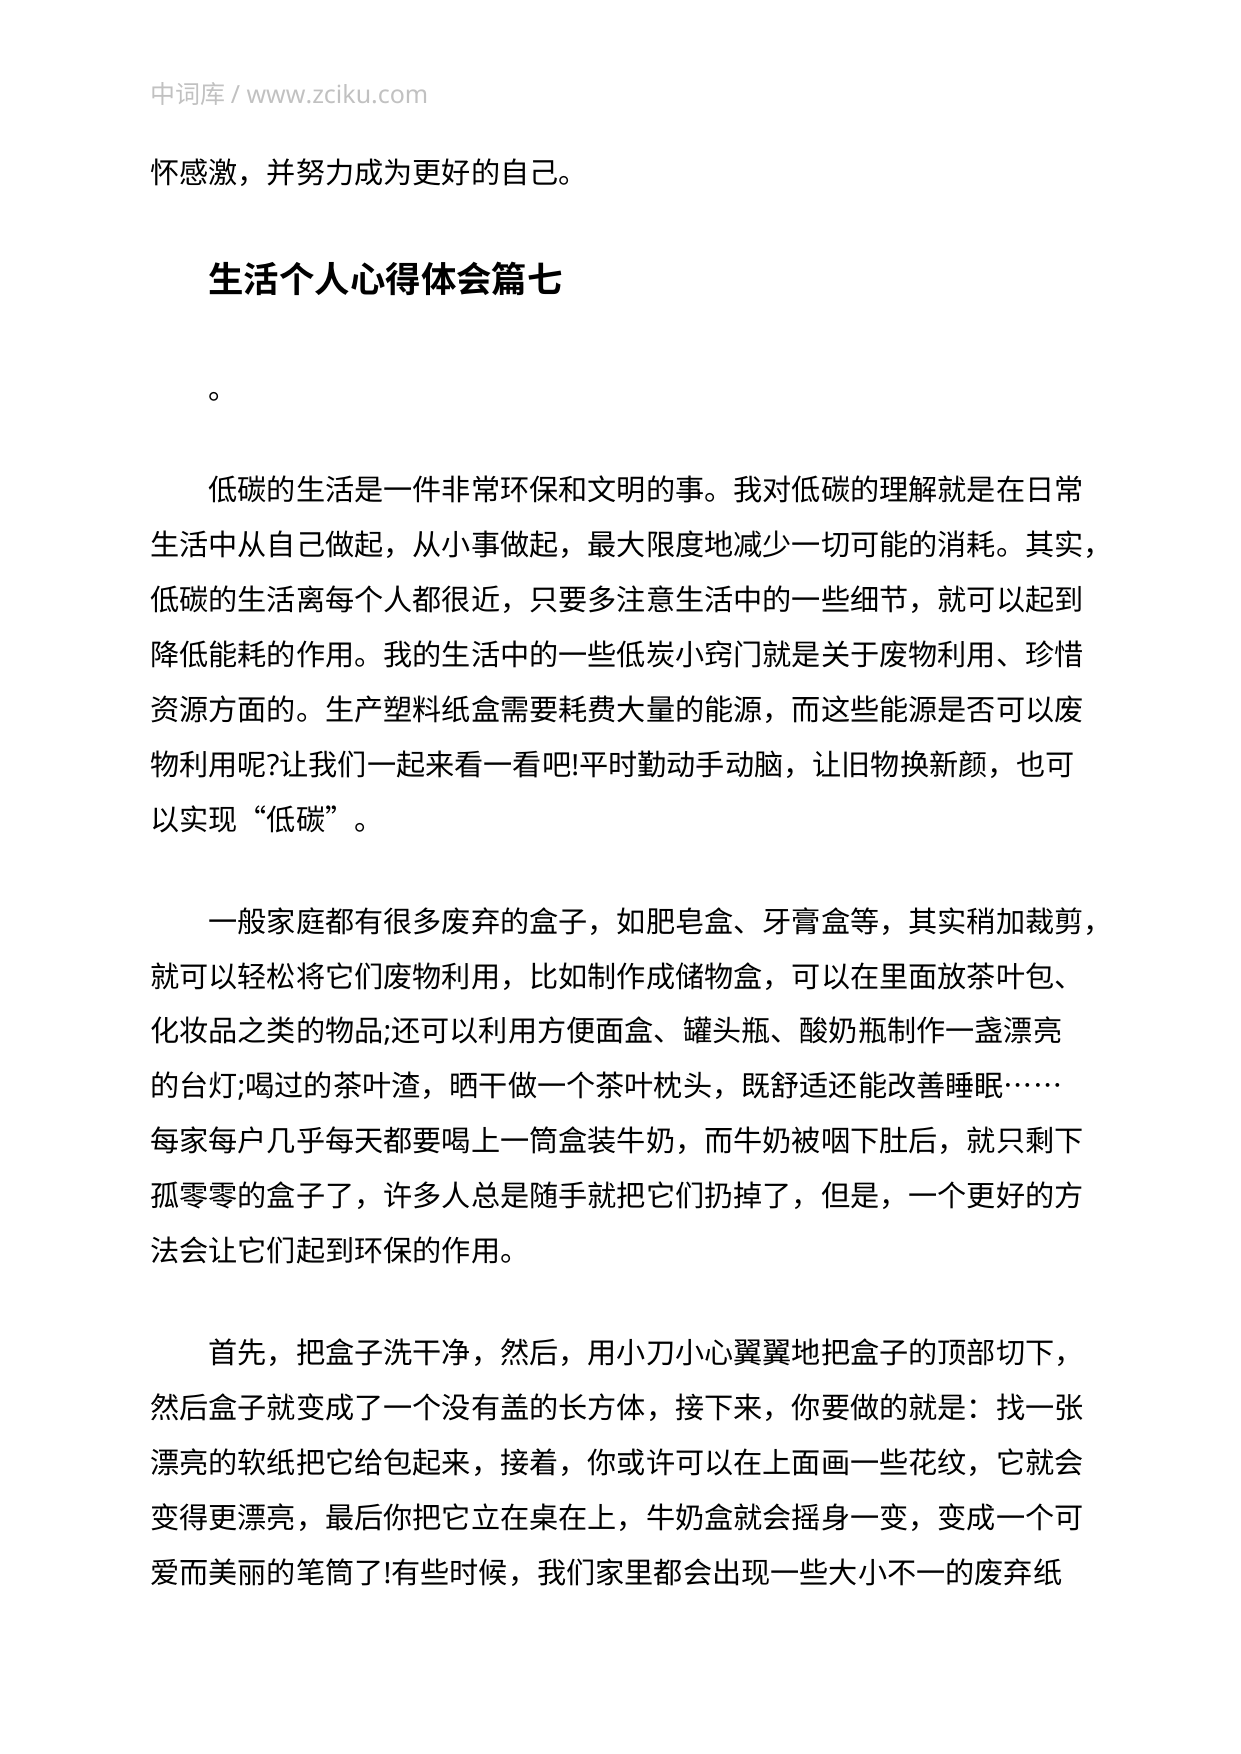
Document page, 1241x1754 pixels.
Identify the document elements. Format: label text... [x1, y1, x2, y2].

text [150, 150, 1090, 192]
text 生活个人心得体会篇七 [150, 252, 1090, 303]
text 。 [150, 365, 1090, 407]
text 一般家庭都有很多废弃的盒子，如肥皂盒、牙膏盒等，其实稍加裁剪，就可以轻松将它们废物利用，比如制作成储物盒，可以在里面放茶叶包、化妆品之类的物品;还可以利用方便面盒、罐头瓶、酸奶瓶制作一盏漂亮的台灯;喝过的茶叶渣，晒干做一个茶叶枕头，既舒适还能改善睡眠……每家每户几乎每天都要喝上一筒盒装牛奶，而牛奶被咽下肚后，就只剩下孤零零的盒子了，许多人总是随手就把它们扔掉了，但是，一个更好的方法会让它们起到环保的作用。 [150, 898, 1090, 1270]
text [150, 1329, 1090, 1592]
text 低碳的生活是一件非常环保和文明的事。我对低碳的理解就是在日常生活中从自己做起，从小事做起，最大限度地减少一切可能的消耗。其实，低碳的生活离每个人都很近，只要多注意生活中的一些细节，就可以起到降低能耗的作用。我的生活中的一些低炭小窍门就是关于废物利用、珍惜资源方面的。生产塑料纸盒需要耗费大量的能源，而这些能源是否可以废物利用呢?让我们一起来看一看吧!平时勤动手动脑，让旧物换新颜，也可以实现“低碳”。 [150, 467, 1090, 839]
